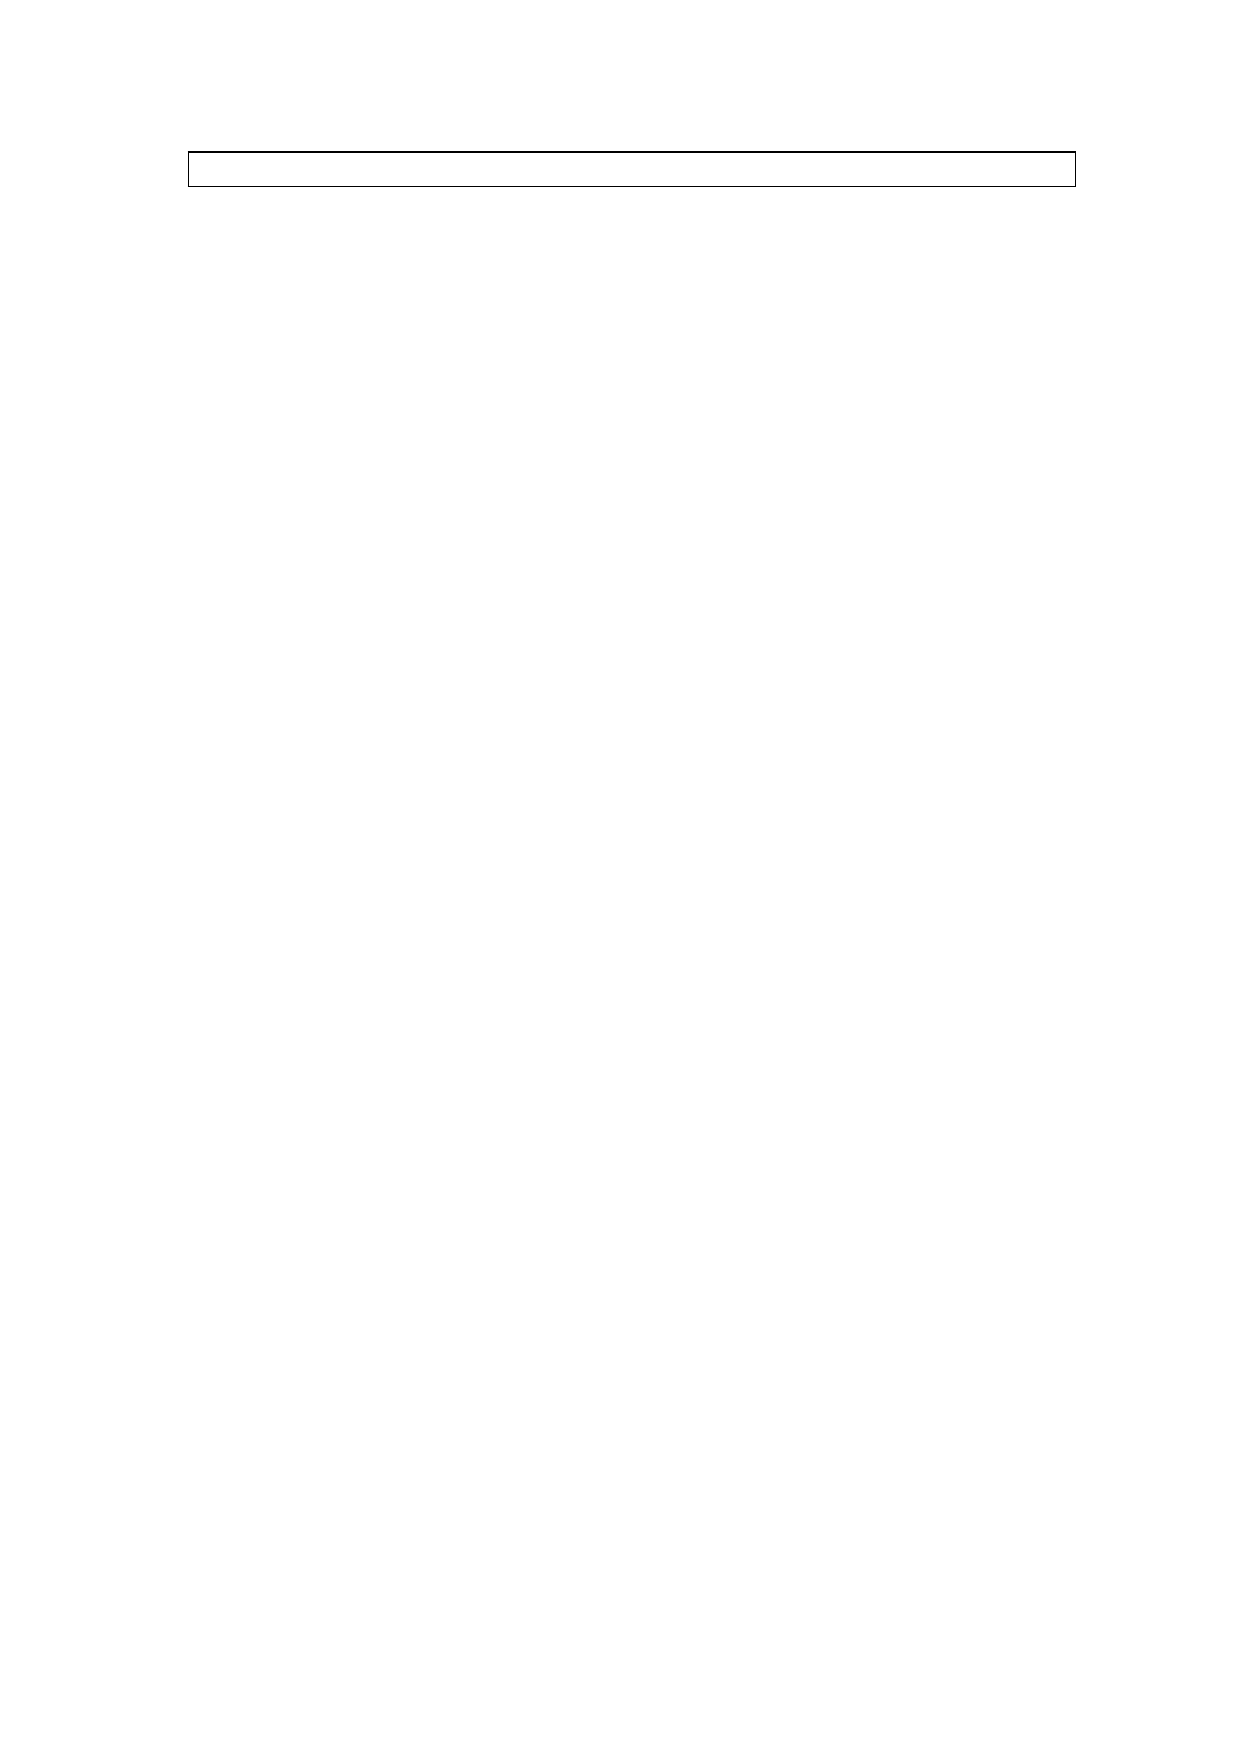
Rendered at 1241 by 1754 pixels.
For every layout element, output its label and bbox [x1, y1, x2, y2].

table_cell [189, 153, 1075, 186]
